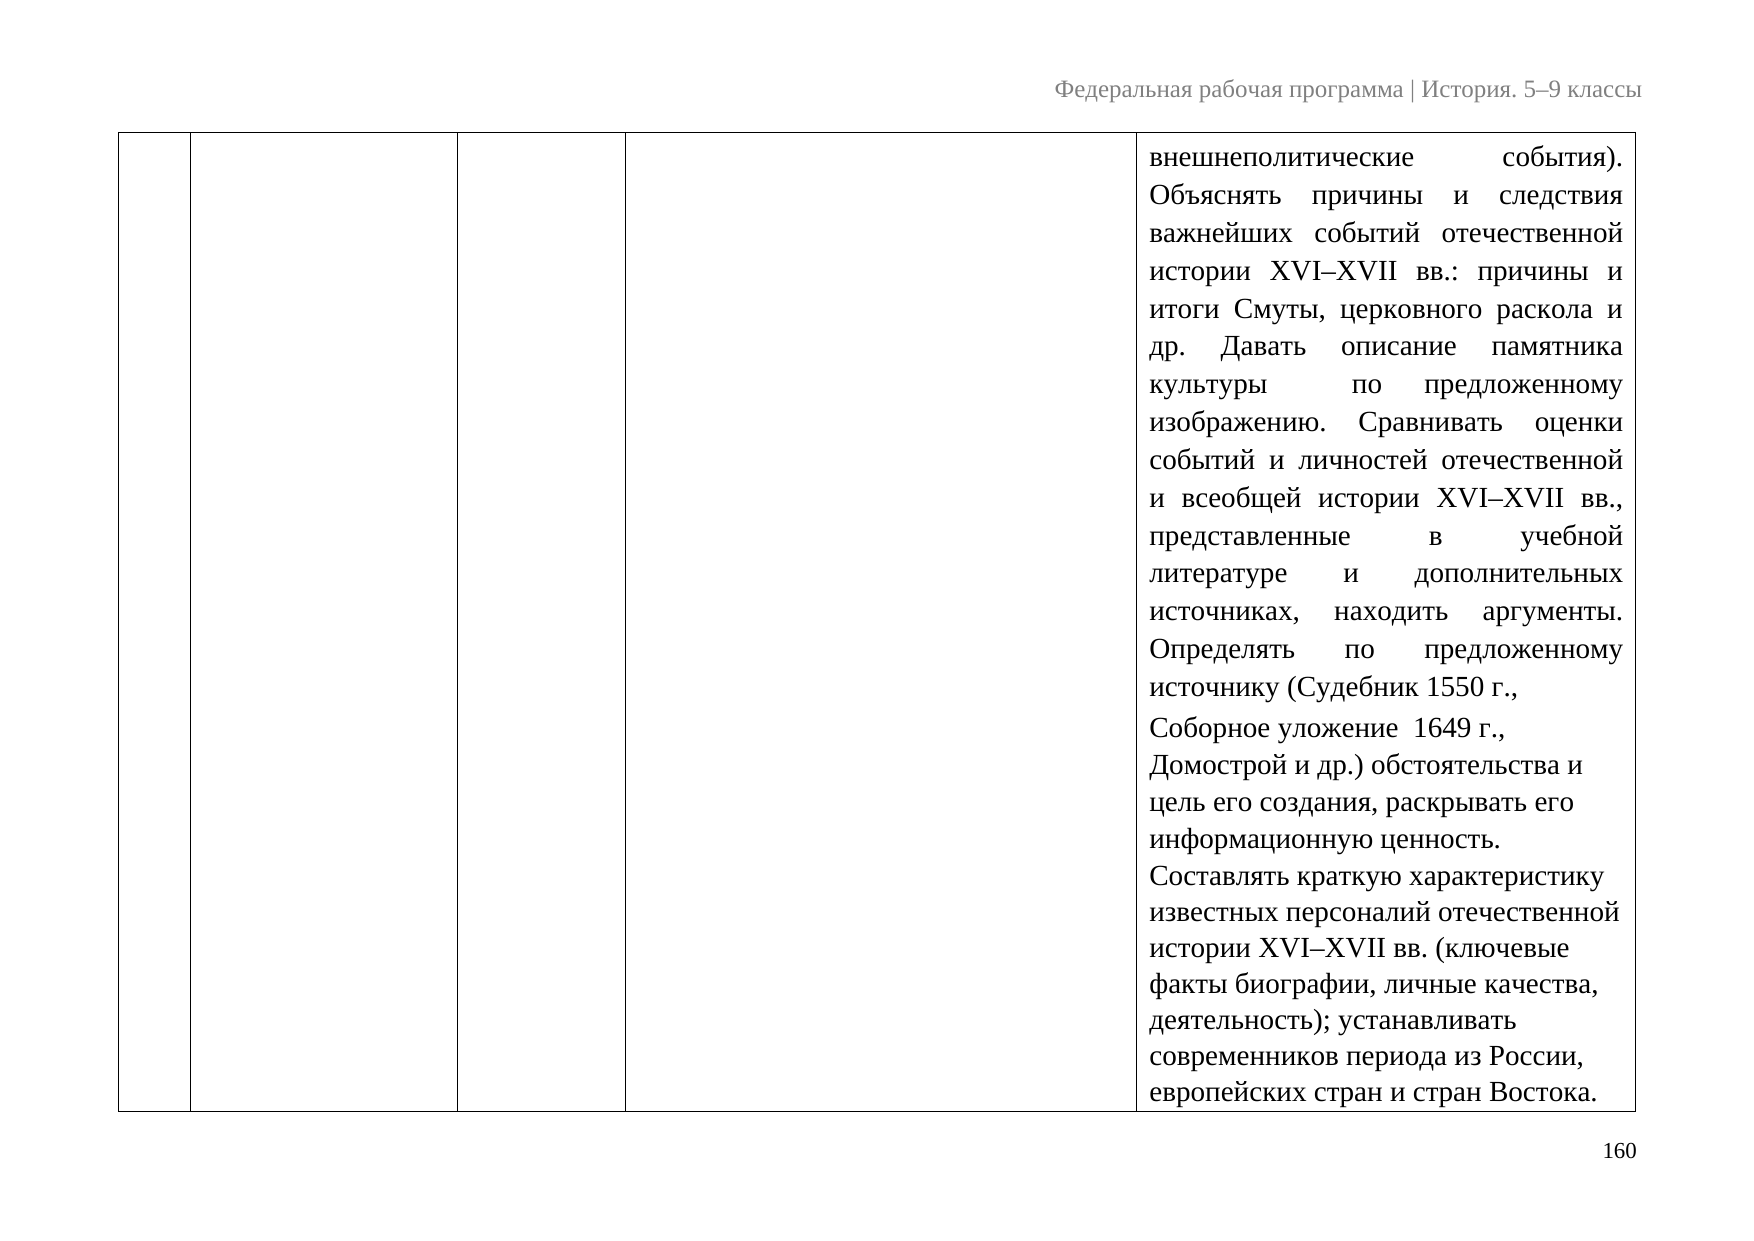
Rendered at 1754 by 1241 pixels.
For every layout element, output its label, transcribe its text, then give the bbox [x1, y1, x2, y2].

table_header [626, 133, 1136, 1111]
table_header [191, 133, 457, 1111]
table_header [119, 133, 190, 1111]
table_header [458, 133, 625, 1111]
table_header внешнеполитические события). Объяснять причины и следствия важнейших событий отечественной истории XVI–XVII вв.: причины и итоги Смуты, церковного раскола и др. Давать описание памятника культуры по предложенному изображению. Сравнивать оценки событий и личностей отечественной и всеобщей истории XVI–XVII вв., представленные в учебной литературе и дополнительных источниках, находить аргументы. Определять по предложенному источнику (Судебник 1550 г., Соборное уложение 1649 г., Домострой и др.) обстоятельства и цель его создания, раскрывать его информационную ценность. Составлять краткую характеристику известных персоналий отечественной истории XVI–XVII вв. (ключевые факты биографии, личные качества, деятельность); устанавливать современников периода из России, европейских стран и стран Востока. [1137, 133, 1635, 1111]
